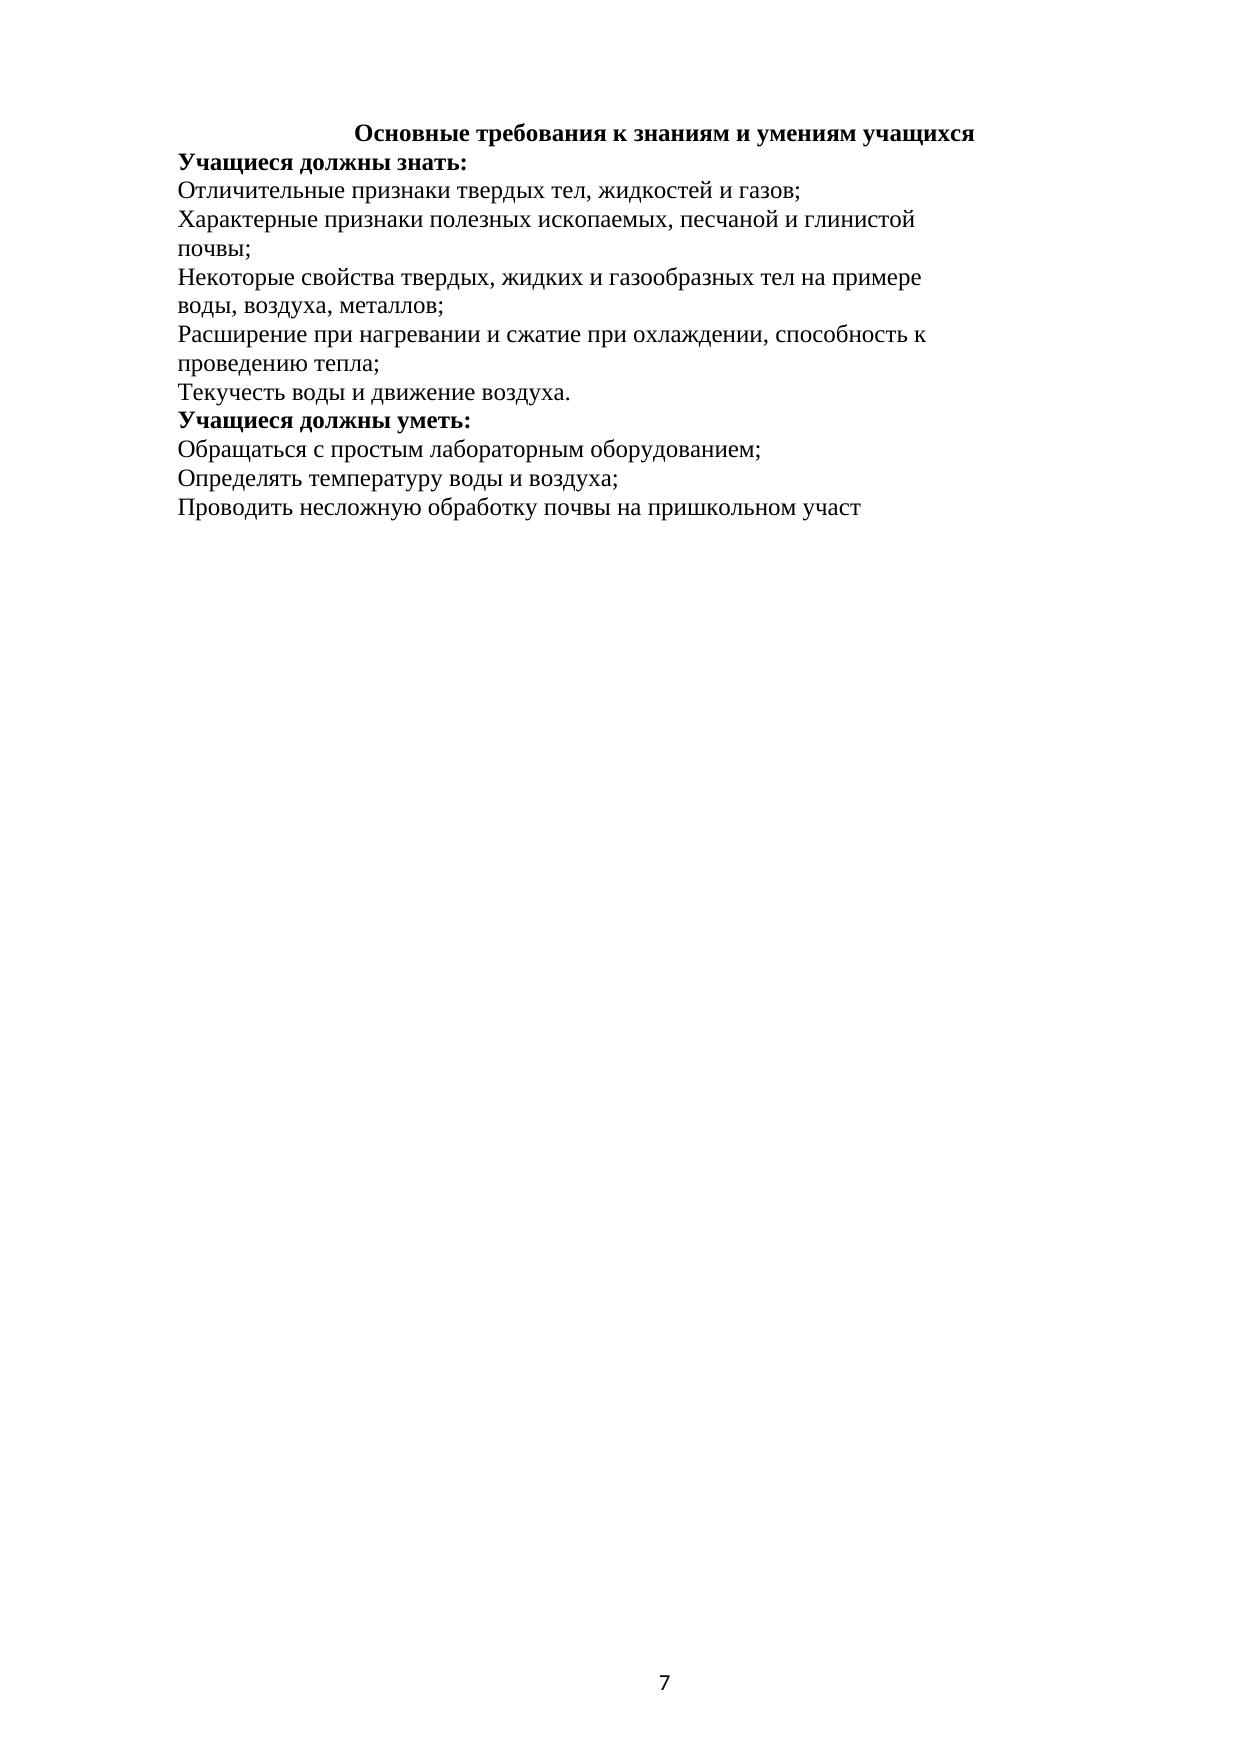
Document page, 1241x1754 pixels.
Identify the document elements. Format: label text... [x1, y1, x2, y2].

text проведению тепла; [177, 348, 1152, 377]
text Определять температуру воды и воздуха; [177, 463, 1152, 492]
text воды, воздуха, металлов; [177, 291, 1152, 319]
text Отличительные признаки твердых тел, жидкостей и газов; [177, 176, 1152, 204]
text Обращаться с простым лабораторным оборудованием; [177, 434, 1152, 463]
text Учащиеся должны знать: [177, 147, 1152, 176]
text Некоторые свойства твердых, жидких и газообразных тел на примере [177, 262, 1152, 291]
text Учащиеся должны уметь: [177, 406, 1152, 434]
text Основные требования к знаниям и умениям учащихся [177, 118, 1152, 147]
text Расширение при нагревании и сжатие при охлаждении, способность к [177, 319, 1152, 348]
text почвы; [177, 233, 1152, 262]
text Характерные признаки полезных ископаемых, песчаной и глинистой [177, 204, 1152, 233]
text Проводить несложную обработку почвы на пришкольном участ [177, 492, 1152, 521]
text Текучесть воды и движение воздуха. [177, 377, 1152, 406]
